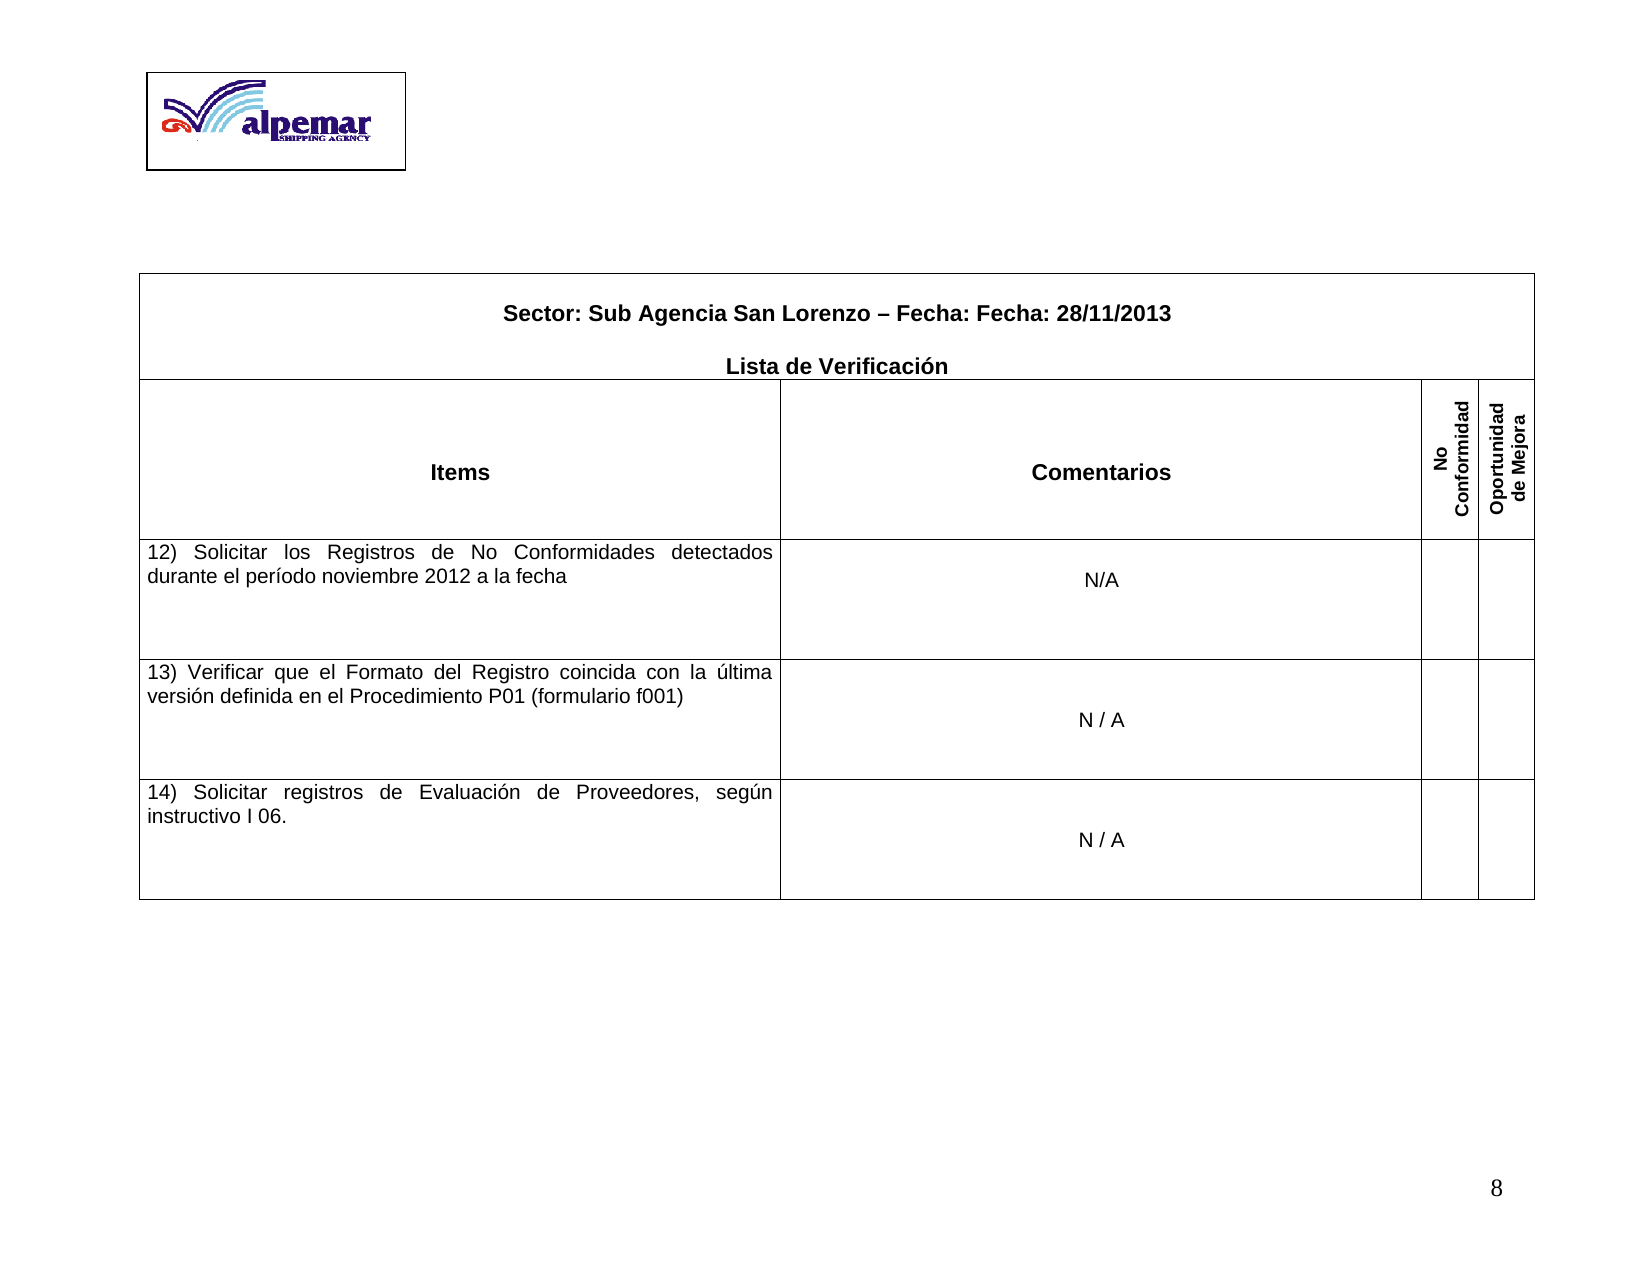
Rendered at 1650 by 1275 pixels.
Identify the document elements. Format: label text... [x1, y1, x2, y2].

table_cell [1422, 780, 1478, 899]
table_cell No Conformidad [1422, 380, 1478, 538]
table_cell [1479, 540, 1534, 658]
table_cell Comentarios [781, 380, 1421, 538]
table_cell N/A [781, 540, 1421, 658]
picture [162, 80, 389, 163]
table_cell [1422, 660, 1478, 779]
table_cell 13) Verificar que el Formato del Registro coincida con la última versión definida en el Procedimiento P01 (formulario f001) [140, 660, 780, 779]
table_cell Oportunidad de Mejora [1479, 380, 1534, 538]
table_cell N / A [781, 780, 1421, 899]
table_cell Items [140, 380, 780, 538]
table_cell [1479, 660, 1534, 779]
table_cell 14) Solicitar registros de Evaluación de Proveedores, según instructivo I 06. [140, 780, 780, 899]
table_cell [1422, 540, 1478, 658]
table_cell 12) Solicitar los Registros de No Conformidades detectados durante el período noviembre 2012 a la fecha [140, 540, 780, 658]
table_header Sector: Sub Agencia San Lorenzo – Fecha: Fecha: 28/11/2013 Lista de Verificación [140, 274, 1534, 379]
table_cell N / A [781, 660, 1421, 779]
table_cell [1479, 780, 1534, 899]
